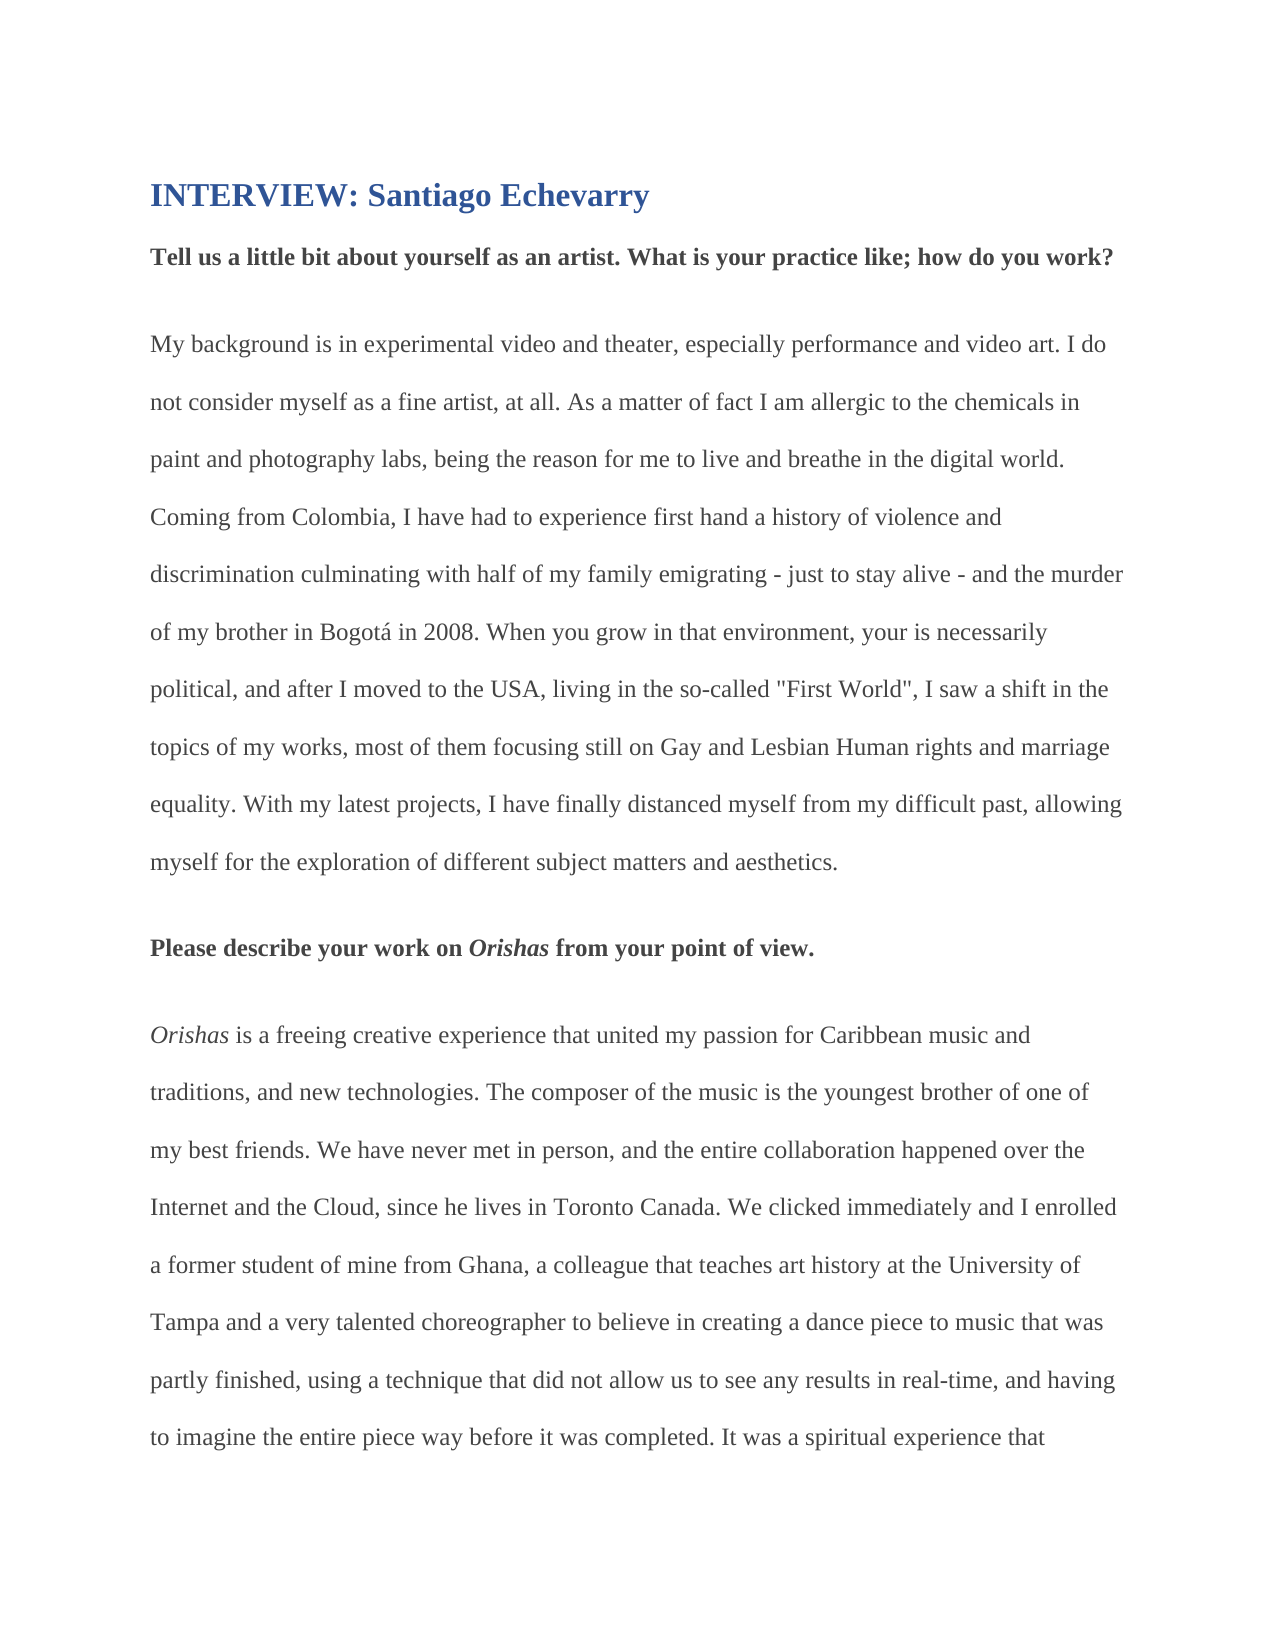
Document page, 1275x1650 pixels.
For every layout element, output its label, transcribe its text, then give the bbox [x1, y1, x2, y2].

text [150, 1020, 1125, 1451]
text My background is in experimental video and theater, especially performance and video art. I do not consider myself as a fine artist, at all. As a matter of fact I am allergic to the chemicals in paint and photography labs, being the reason for me to live and breathe in the digital world. Coming from Colombia, I have had to experience first hand a history of violence and discrimination culminating with half of my family emigrating - just to stay alive - and the murder of my brother in Bogotá in 2008. When you grow in that environment, your is necessarily political, and after I moved to the USA, living in the so-called "First World", I saw a shift in the topics of my works, most of them focusing still on Gay and Lesbian Human rights and marriage equality. With my latest projects, I have finally distanced myself from my difficult past, allowing myself for the exploration of different subject matters and aesthetics. [150, 329, 1125, 875]
text Please describe your work on Orishas from your point of view. [150, 933, 1125, 962]
subtitle INTERVIEW: Santiago Echevarry [150, 175, 1125, 213]
text Tell us a little bit about yourself as an artist. What is your practice like; how do you work? [150, 242, 1125, 271]
